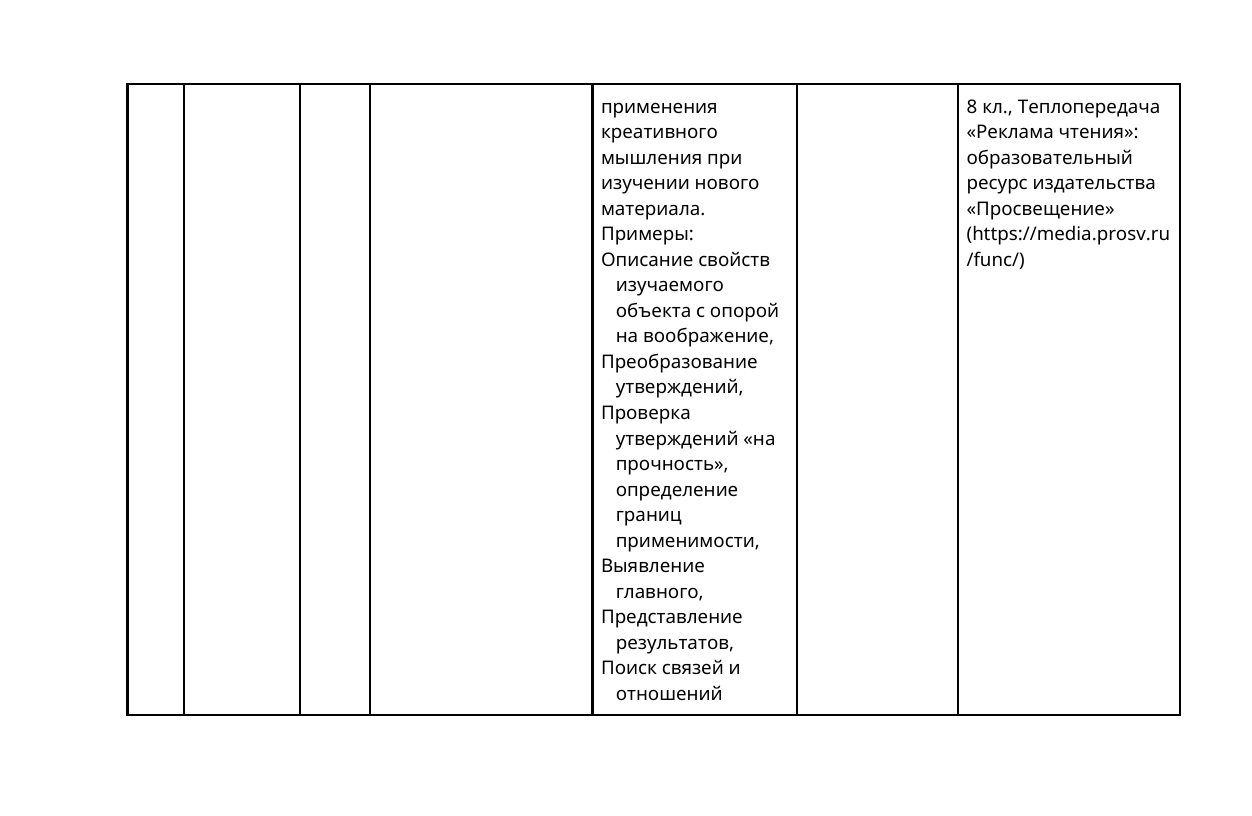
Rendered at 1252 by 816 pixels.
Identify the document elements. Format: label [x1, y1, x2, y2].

table_cell [798, 85, 957, 714]
table_cell [185, 85, 299, 714]
table_cell [594, 85, 796, 714]
table_cell [301, 85, 369, 714]
table_cell [959, 85, 1179, 714]
table_cell [129, 85, 183, 714]
table_cell [371, 85, 591, 714]
